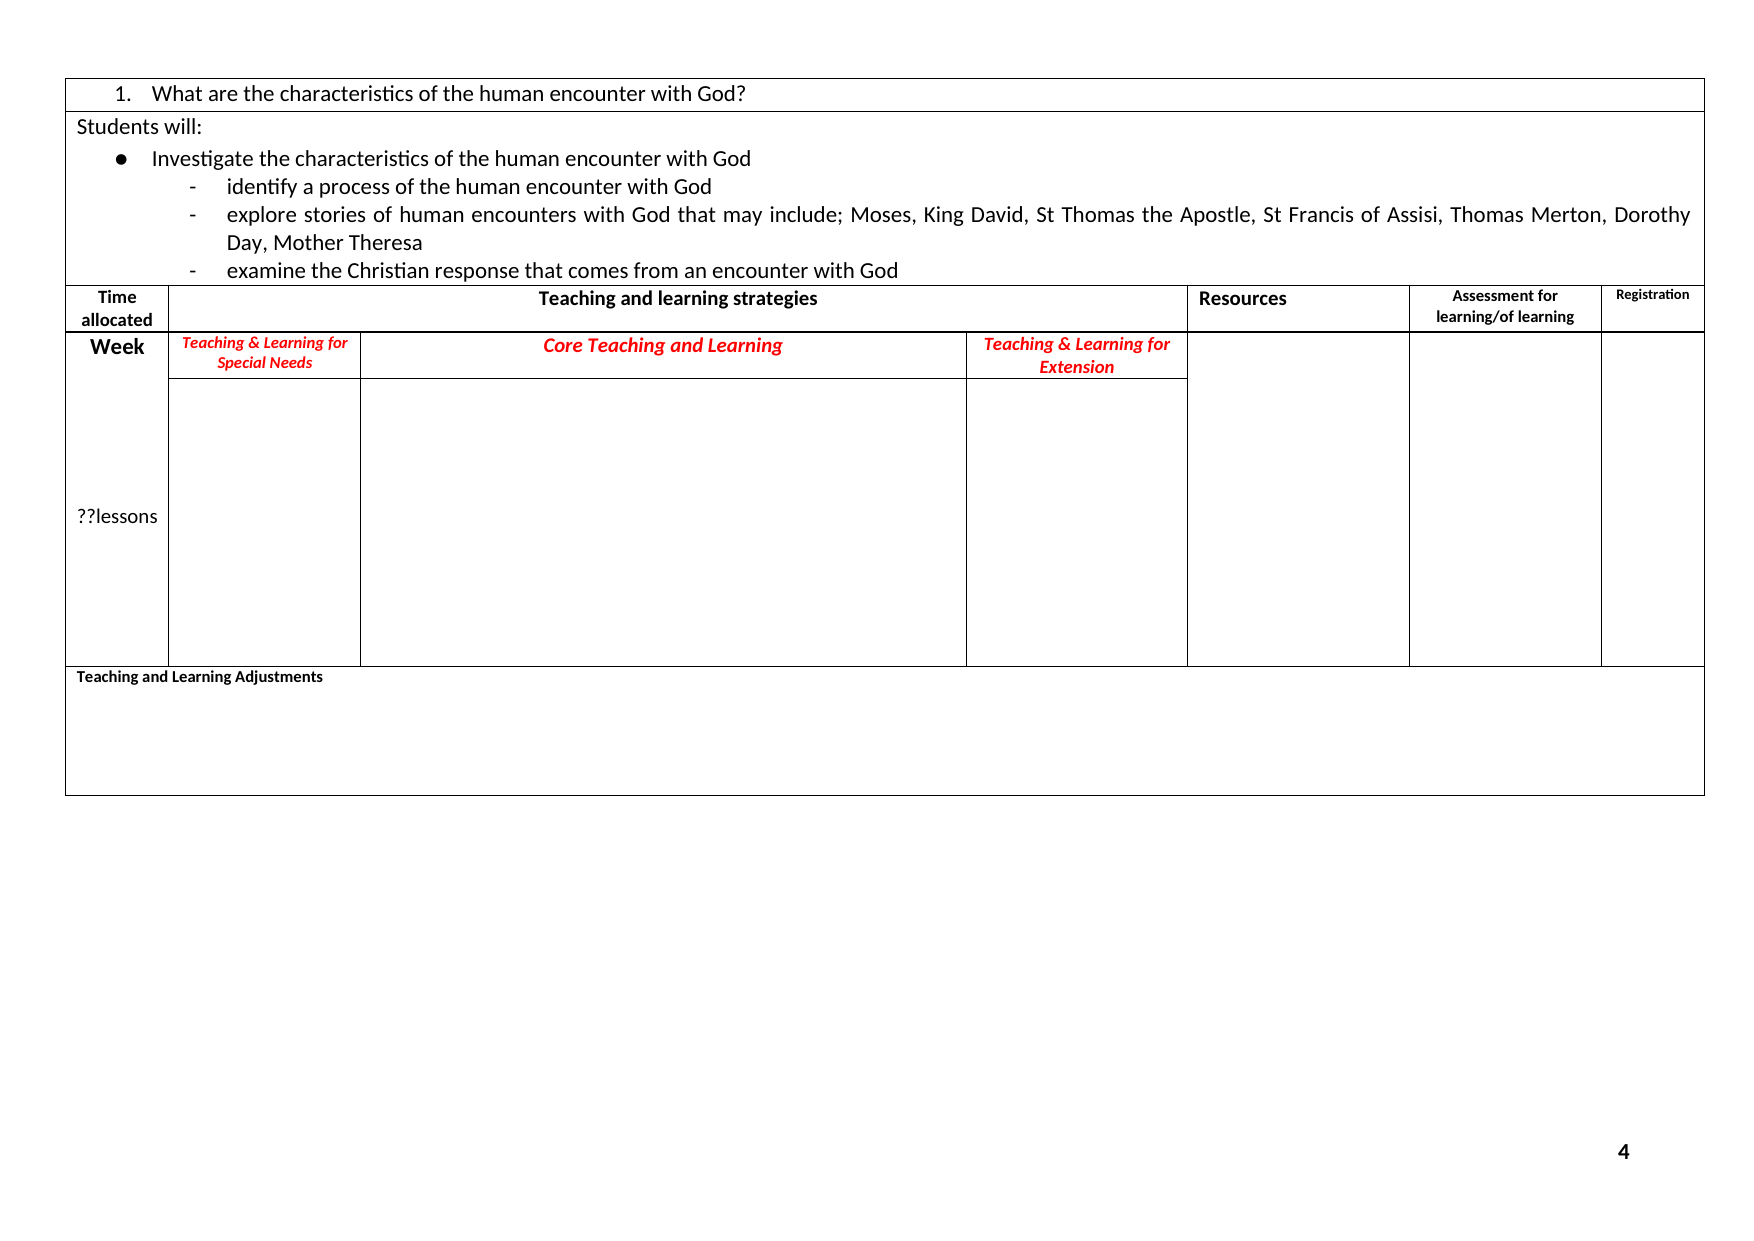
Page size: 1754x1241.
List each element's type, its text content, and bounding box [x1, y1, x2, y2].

table_cell Resources [1188, 286, 1409, 331]
table_cell Teaching and learning strategies [169, 286, 1187, 331]
table_cell Time allocated [66, 286, 168, 331]
table_cell [169, 379, 360, 666]
table_cell Core Teaching and Learning [361, 333, 966, 378]
table_header What are the characteristics of the human encounter with God? [66, 79, 1704, 111]
table_cell Students will: Investigate the characteristics of the human encounter with God identify a process of the human encounter with God explore stories of human encounters with God that may include; Moses, King David, St Thomas the Apostle, St Francis of Assisi, Thomas Merton, Dorothy Day, Mother Theresa examine the Christian response that comes from an encounter with God [66, 112, 1704, 284]
table_cell [1602, 333, 1704, 666]
table_cell [1410, 333, 1601, 666]
table_cell [967, 379, 1187, 666]
table_cell Week ??lessons [66, 333, 168, 666]
table_cell Teaching & Learning for Extension [967, 333, 1187, 378]
table_cell Teaching and Learning Adjustments [66, 667, 1704, 795]
table_cell Assessment for learning/of learning [1410, 286, 1601, 331]
table_cell Teaching & Learning for Special Needs [169, 333, 360, 378]
table_cell [361, 379, 966, 666]
table_cell [1188, 333, 1409, 666]
table_cell Registration [1602, 286, 1704, 331]
